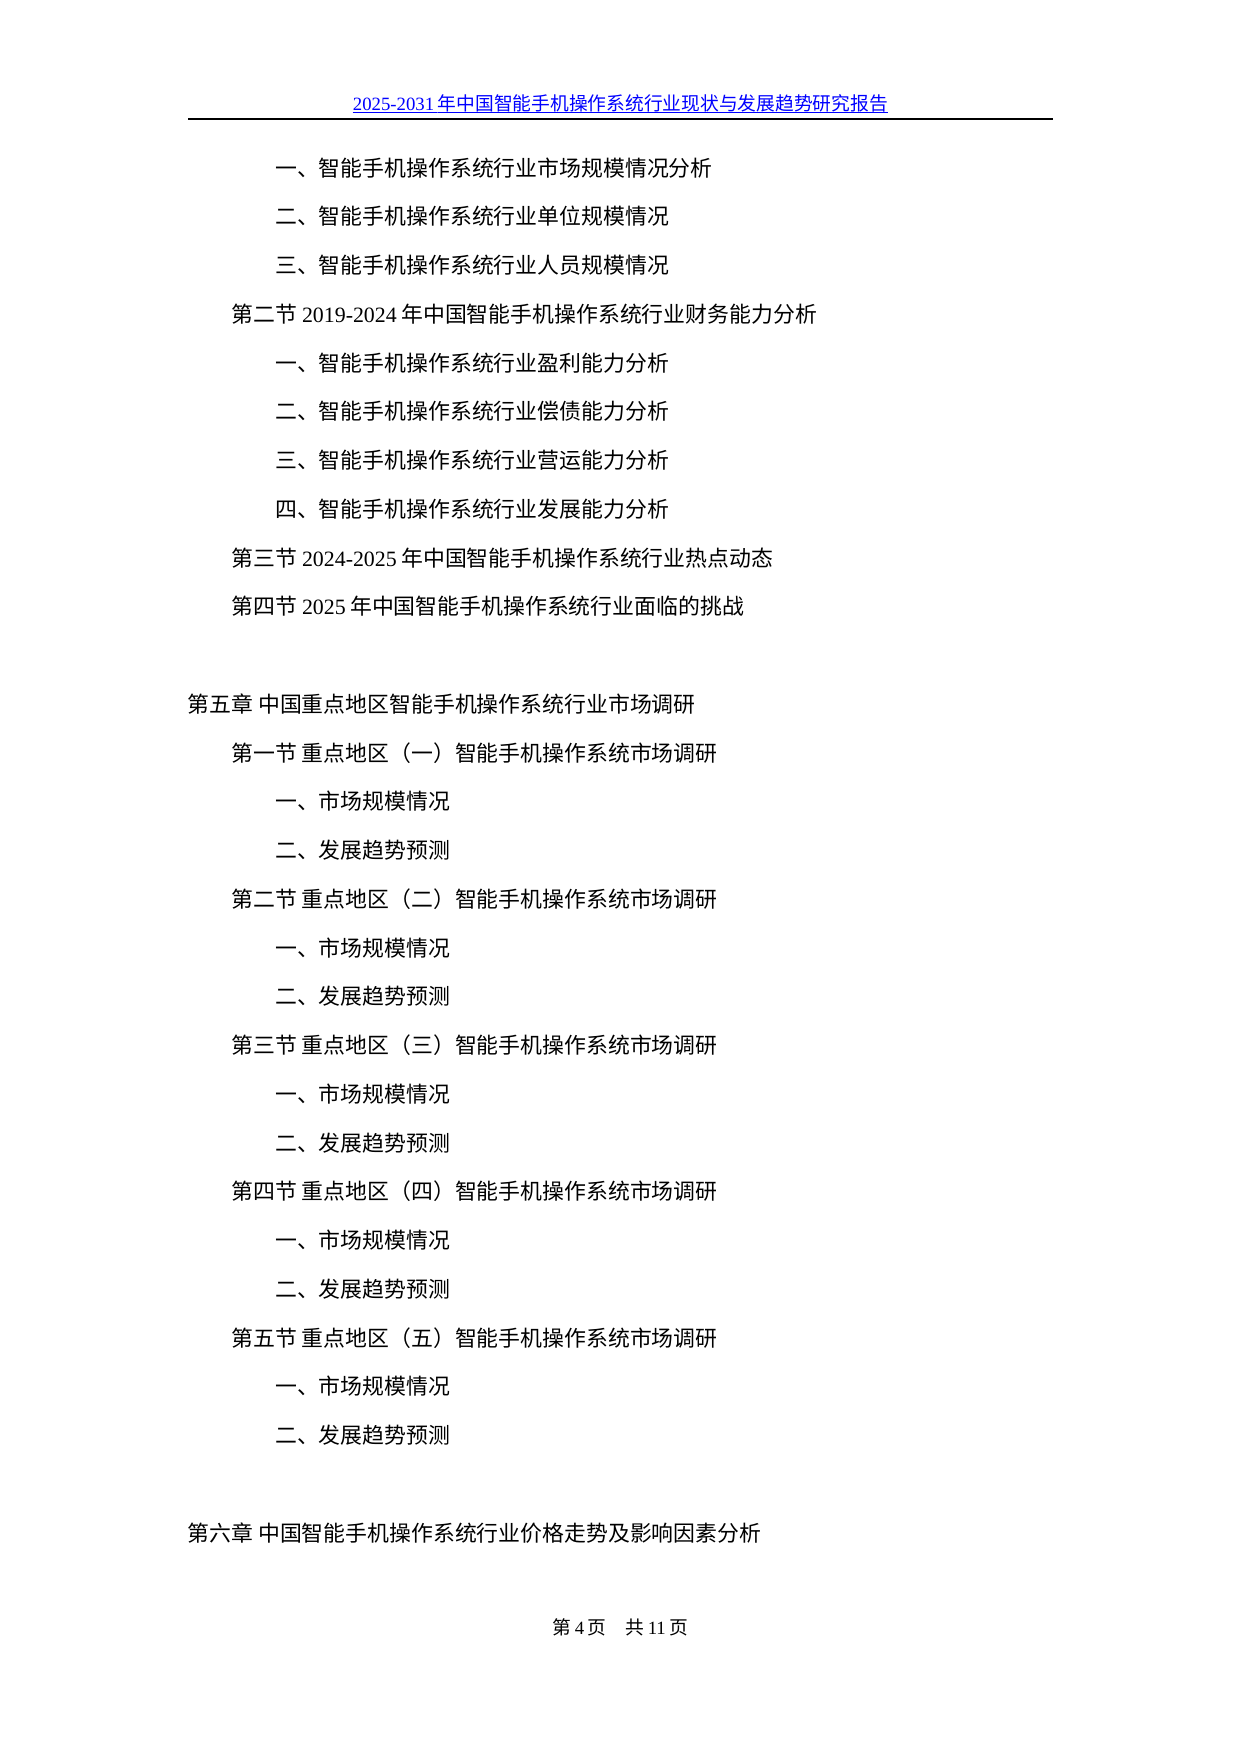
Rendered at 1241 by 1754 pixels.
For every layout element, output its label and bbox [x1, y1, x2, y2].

text [187, 150, 1053, 1548]
